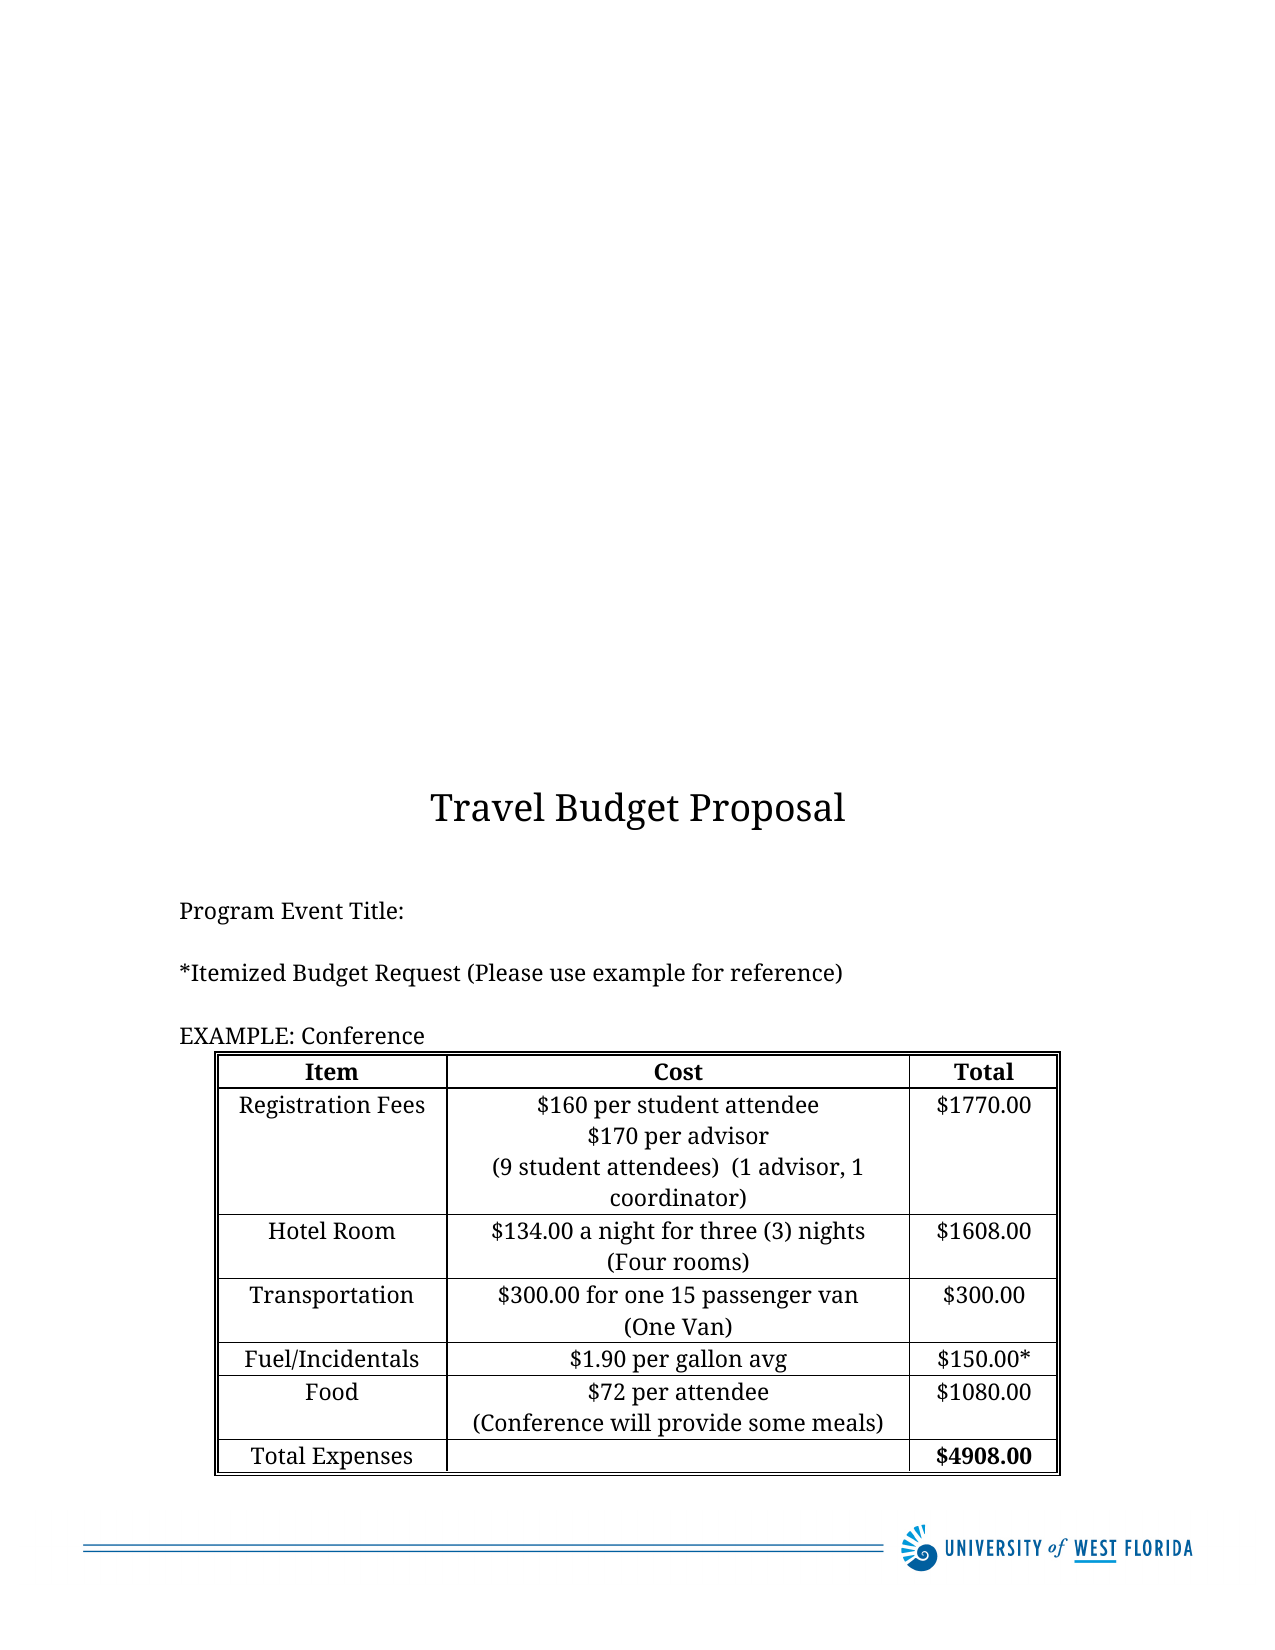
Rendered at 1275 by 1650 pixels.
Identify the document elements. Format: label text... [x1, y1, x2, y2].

table_cell $150.00* [910, 1343, 1056, 1374]
table_header Cost [448, 1056, 909, 1087]
table_cell $4908.00 [910, 1440, 1056, 1471]
table_cell $134.00 a night for three (3) nights (Four rooms) [448, 1215, 909, 1278]
table_cell Total Expenses [219, 1440, 446, 1471]
table_cell Transportation [219, 1279, 446, 1342]
text EXAMPLE: Conference [179, 1020, 1096, 1051]
table_cell [448, 1440, 909, 1471]
table_cell $72 per attendee (Conference will provide some meals) [448, 1376, 909, 1438]
table_cell $300.00 for one 15 passenger van (One Van) [448, 1279, 909, 1342]
text Travel Budget Proposal [179, 781, 1096, 832]
table_cell $160 per student attendee $170 per advisor (9 student attendees) (1 advisor, 1 coordinator) [448, 1089, 909, 1213]
table_cell $1608.00 [910, 1215, 1056, 1278]
table_cell Fuel/Incidentals [219, 1343, 446, 1374]
table_cell Registration Fees [219, 1089, 446, 1213]
table_cell $1.90 per gallon avg [448, 1343, 909, 1374]
picture [19, 1510, 1256, 1585]
table_cell $1770.00 [910, 1089, 1056, 1213]
table_header Total [910, 1056, 1056, 1087]
table_cell $300.00 [910, 1279, 1056, 1342]
table_cell Food [219, 1376, 446, 1438]
text Program Event Title: [179, 895, 1096, 926]
table_header Item [219, 1056, 446, 1087]
table_cell Hotel Room [219, 1215, 446, 1278]
text *Itemized Budget Request (Please use example for reference) [179, 957, 1096, 988]
table_cell $1080.00 [910, 1376, 1056, 1438]
